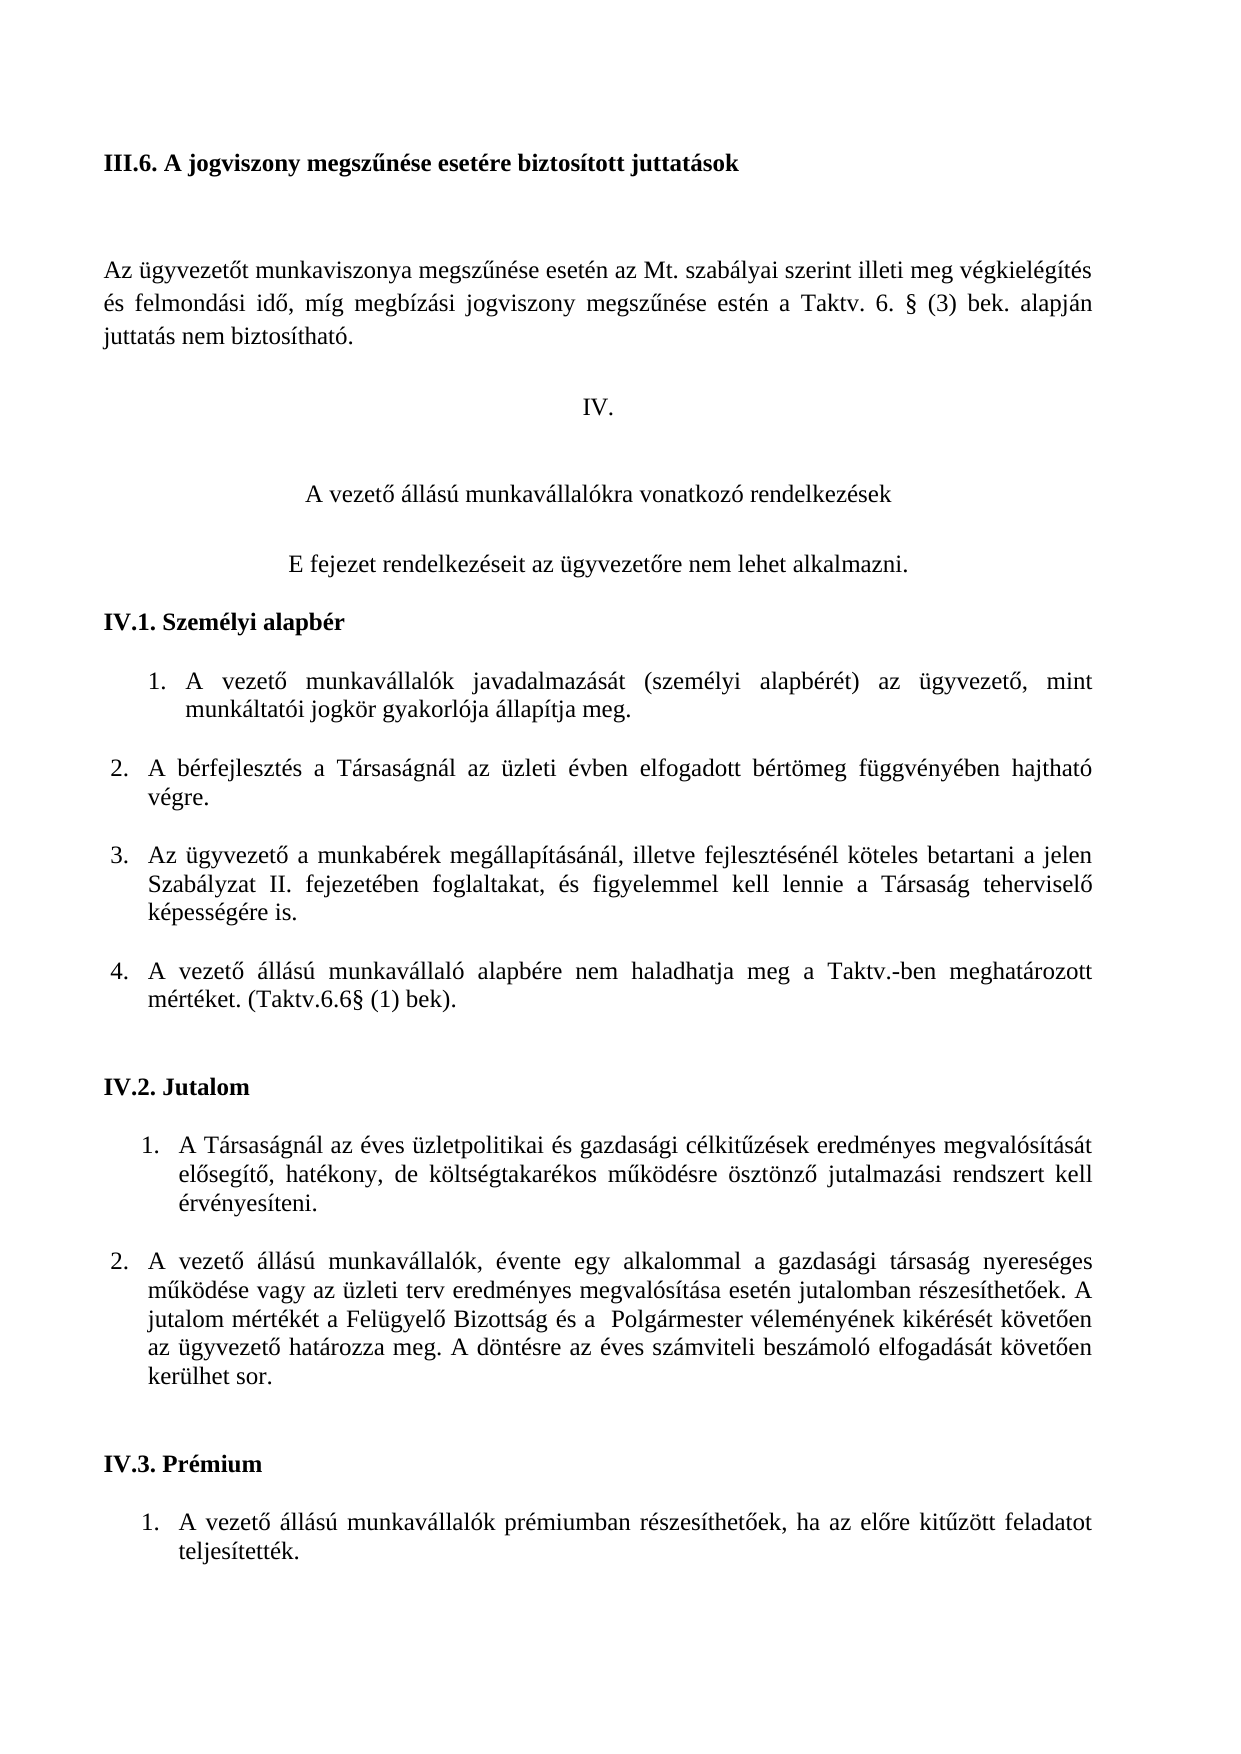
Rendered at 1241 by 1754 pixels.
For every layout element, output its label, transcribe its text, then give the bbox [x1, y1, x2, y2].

text IV.1. Személyi alapbér [103, 607, 1093, 636]
text III.6. A jogviszony megszűnése esetére biztosított juttatások [103, 148, 1093, 176]
list A Társaságnál az éves üzletpolitikai és gazdasági célkitűzések eredményes megvalósítását elősegítő, hatékony, de költségtakarékos működésre ösztönző jutalmazási rendszert kell érvényesíteni. [141, 1130, 1093, 1217]
list A vezető állású munkavállalók prémiumban részesíthetőek, ha az előre kitűzött feladatot teljesítették. [141, 1507, 1093, 1564]
subtitle A vezető állású munkavállalókra vonatkozó rendelkezések [103, 479, 1093, 507]
list A bérfejlesztés a Társaságnál az üzleti évben elfogadott bértömeg függvényében hajtható végre. [110, 753, 1093, 810]
text E fejezet rendelkezéseit az ügyvezetőre nem lehet alkalmazni. [103, 549, 1093, 578]
text IV.2. Jutalom [103, 1072, 1093, 1101]
text IV.3. Prémium [103, 1449, 1093, 1477]
subtitle IV. [103, 392, 1093, 421]
list Az ügyvezető a munkabérek megállapításánál, illetve fejlesztésénél köteles betartani a jelen Szabályzat II. fejezetében foglaltakat, és figyelemmel kell lennie a Társaság teherviselő képességére is. [110, 840, 1093, 926]
list A vezető munkavállalók javadalmazását (személyi alapbérét) az ügyvezető, mint munkáltatói jogkör gyakorlója állapítja meg. [148, 666, 1093, 723]
text Az ügyvezetőt munkaviszonya megszűnése esetén az Mt. szabályai szerint illeti meg végkielégítés és felmondási idő, míg megbízási jogviszony megszűnése estén a Taktv. 6. § (3) bek. alapján juttatás nem biztosítható. [103, 255, 1093, 350]
list A vezető állású munkavállalók, évente egy alkalommal a gazdasági társaság nyereséges működése vagy az üzleti terv eredményes megvalósítása esetén jutalomban részesíthetőek. A jutalom mértékét a Felügyelő Bizottság és a Polgármester véleményének kikérését követően az ügyvezető határozza meg. A döntésre az éves számviteli beszámoló elfogadását követően kerülhet sor. [110, 1246, 1093, 1390]
list A vezető állású munkavállaló alapbére nem haladhatja meg a Taktv.-ben meghatározott mértéket. (Taktv.6.6§ (1) bek). [110, 956, 1093, 1013]
